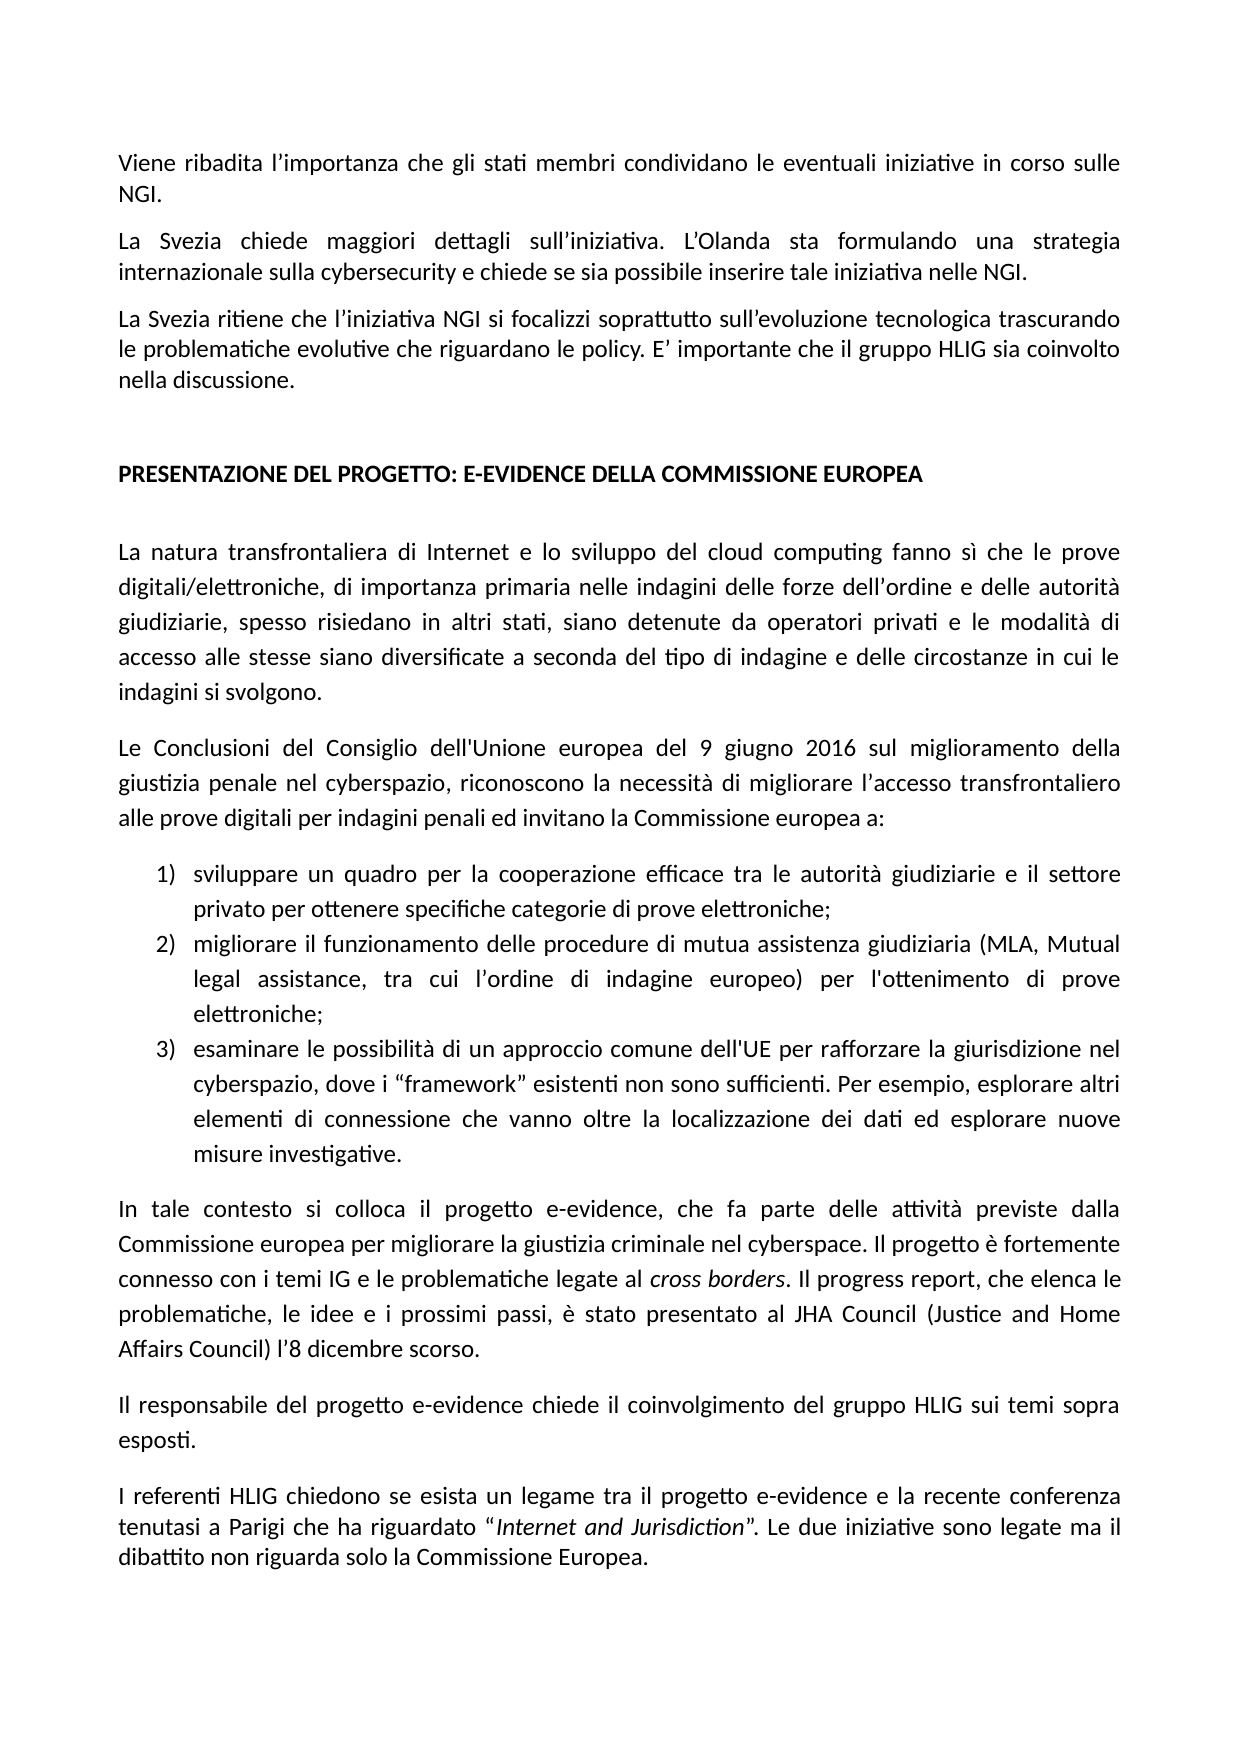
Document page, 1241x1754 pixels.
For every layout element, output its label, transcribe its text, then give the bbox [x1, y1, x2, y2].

list esaminare le possibilità di un approccio comune dell'UE per rafforzare la giurisdizione nel cyberspazio, dove i “framework” esistenti non sono sufficienti. Per esempio, esplorare altri elementi di connessione che vanno oltre la localizzazione dei dati ed esplorare nuove misure investigative. [156, 1033, 1122, 1168]
text La natura transfrontaliera di Internet e lo sviluppo del cloud computing fanno sì che le prove digitali/elettroniche, di importanza primaria nelle indagini delle forze dell’ordine e delle autorità giudiziarie, spesso risiedano in altri stati, siano detenute da operatori privati e le modalità di accesso alle stesse siano diversificate a seconda del tipo di indagine e delle circostanze in cui le indagini si svolgono. [118, 536, 1122, 707]
text PRESENTAZIONE DEL PROGETTO: E-EVIDENCE DELLA COMMISSIONE EUROPEA [118, 458, 1122, 489]
text Il responsabile del progetto e-evidence chiede il coinvolgimento del gruppo HLIG sui temi sopra esposti. [118, 1389, 1122, 1455]
text La Svezia ritiene che l’iniziativa NGI si focalizzi soprattutto sull’evoluzione tecnologica trascurando le problematiche evolutive che riguardano le policy. E’ importante che il gruppo HLIG sia coinvolto nella discussione. [118, 303, 1122, 394]
text In tale contesto si colloca il progetto e-evidence, che fa parte delle attività previste dalla Commissione europea per migliorare la giustizia criminale nel cyberspace. Il progetto è fortemente connesso con i temi IG e le problematiche legate al cross borders. Il progress report, che elenca le problematiche, le idee e i prossimi passi, è stato presentato al JHA Council (Justice and Home Affairs Council) l’8 dicembre scorso. [118, 1194, 1122, 1364]
text I referenti HLIG chiedono se esista un legame tra il progetto e-evidence e la recente conferenza tenutasi a Parigi che ha riguardato “Internet and Jurisdiction”. Le due iniziative sono legate ma il dibattito non riguarda solo la Commissione Europea. [118, 1480, 1122, 1572]
text Viene ribadita l’importanza che gli stati membri condividano le eventuali iniziative in corso sulle NGI. [118, 148, 1122, 209]
list sviluppare un quadro per la cooperazione efficace tra le autorità giudiziarie e il settore privato per ottenere specifiche categorie di prove elettroniche; [156, 858, 1122, 923]
text La Svezia chiede maggiori dettagli sull’iniziativa. L’Olanda sta formulando una strategia internazionale sulla cybersecurity e chiede se sia possibile inserire tale iniziativa nelle NGI. [118, 225, 1122, 286]
text Le Conclusioni del Consiglio dell'Unione europea del 9 giugno 2016 sul miglioramento della giustizia penale nel cyberspazio, riconoscono la necessità di migliorare l’accesso transfrontaliero alle prove digitali per indagini penali ed invitano la Commissione europea a: [118, 732, 1122, 832]
list migliorare il funzionamento delle procedure di mutua assistenza giudiziaria (MLA, Mutual legal assistance, tra cui l’ordine di indagine europeo) per l'ottenimento di prove elettroniche; [156, 928, 1122, 1028]
